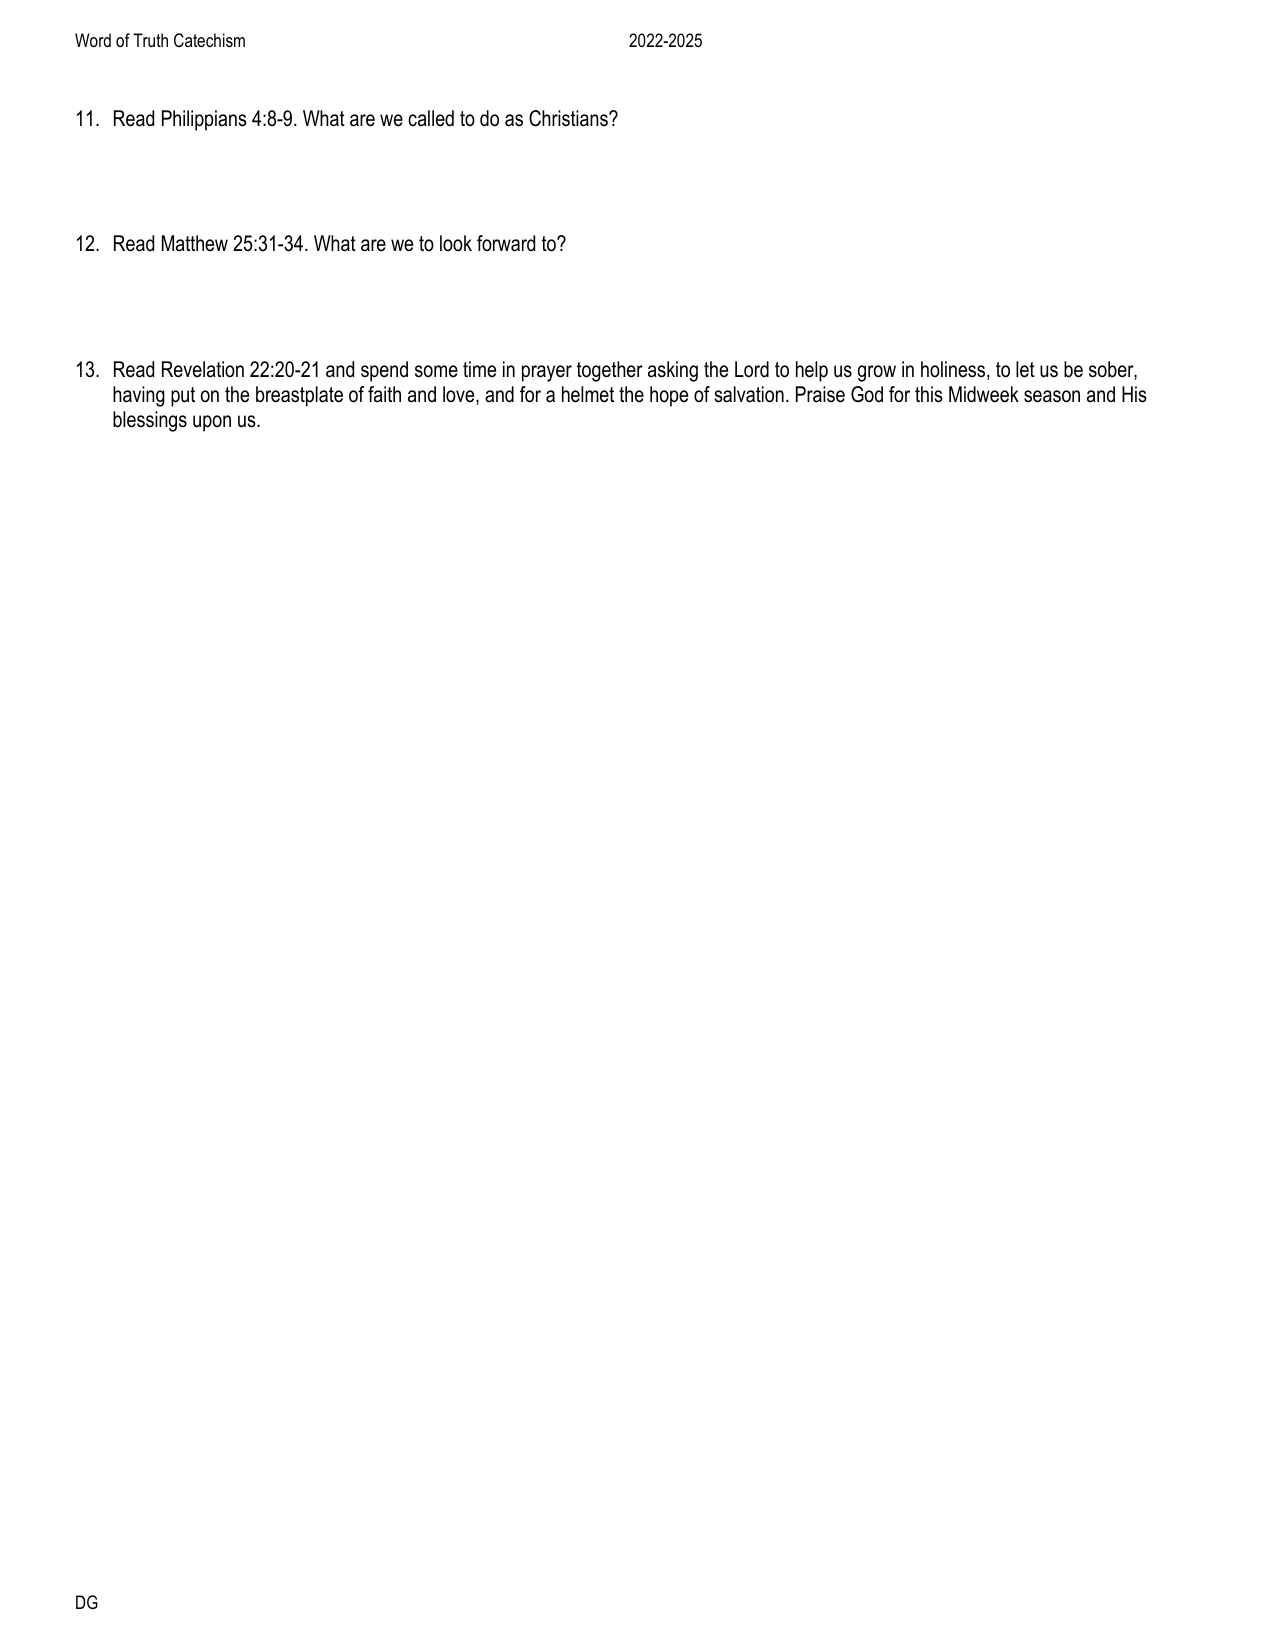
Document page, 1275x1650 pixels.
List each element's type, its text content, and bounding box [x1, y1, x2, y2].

list Read Matthew 25:31-34. What are we to look forward to? [75, 231, 1162, 256]
list Read Philippians 4:8-9. What are we called to do as Christians? [75, 105, 1162, 131]
list Read Revelation 22:20-21 and spend some time in prayer together asking the Lord to help us grow in holiness, to let us be sober, having put on the breastplate of faith and love, and for a helmet the hope of salvation. Praise God for this Midweek season and His blessings upon us. [75, 356, 1162, 432]
